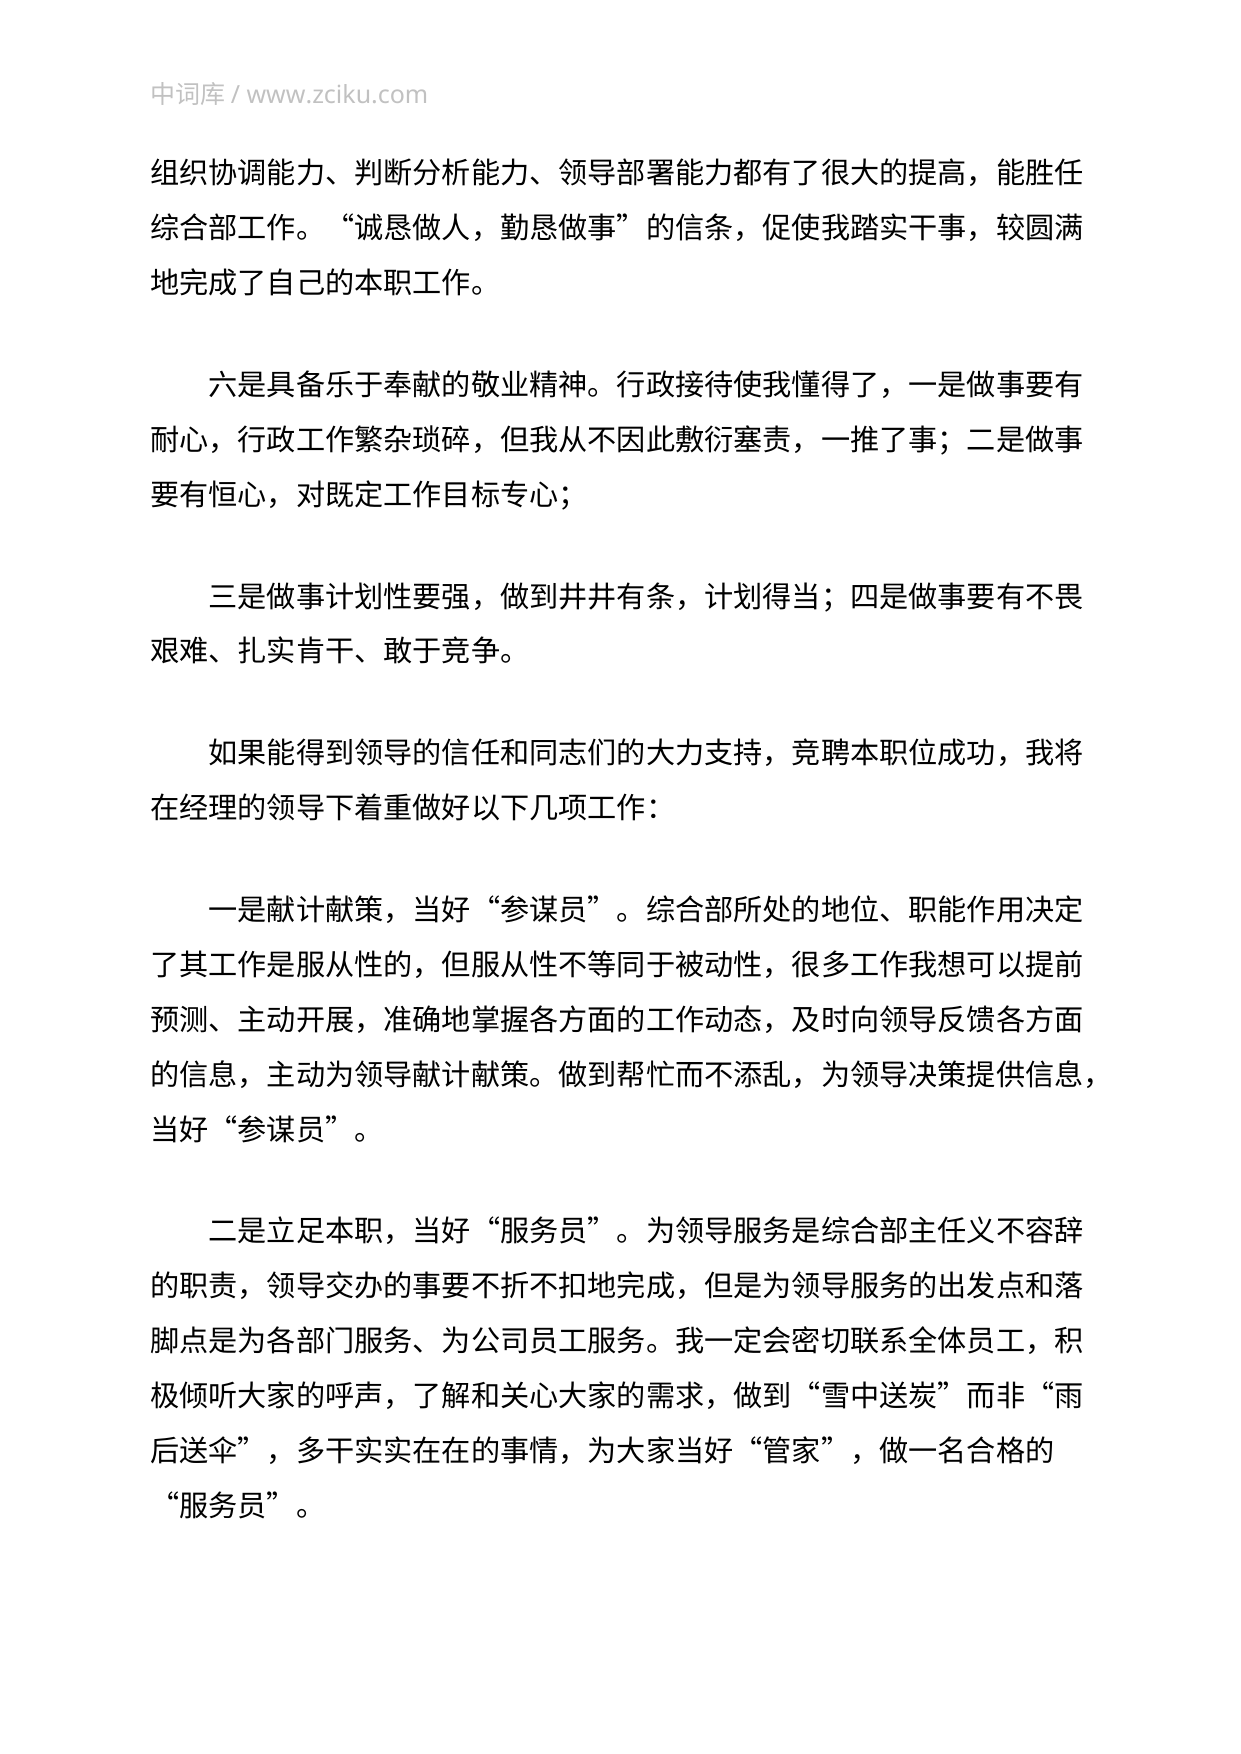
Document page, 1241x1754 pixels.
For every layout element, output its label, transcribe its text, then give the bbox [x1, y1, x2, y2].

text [150, 150, 1090, 302]
text 如果能得到领导的信任和同志们的大力支持，竞聘本职位成功，我将在经理的领导下着重做好以下几项工作： [150, 730, 1090, 827]
text 三是做事计划性要强，做到井井有条，计划得当；四是做事要有不畏艰难、扎实肯干、敢于竞争。 [150, 573, 1090, 670]
text 一是献计献策，当好“参谋员”。综合部所处的地位、职能作用决定了其工作是服从性的，但服从性不等同于被动性，很多工作我想可以提前预测、主动开展，准确地掌握各方面的工作动态，及时向领导反馈各方面的信息，主动为领导献计献策。做到帮忙而不添乱，为领导决策提供信息，当好“参谋员”。 [150, 886, 1090, 1148]
text 六是具备乐于奉献的敬业精神。行政接待使我懂得了，一是做事要有耐心，行政工作繁杂琐碎，但我从不因此敷衍塞责，一推了事；二是做事要有恒心，对既定工作目标专心； [150, 362, 1090, 514]
text 二是立足本职，当好“服务员”。为领导服务是综合部主任义不容辞的职责，领导交办的事要不折不扣地完成，但是为领导服务的出发点和落脚点是为各部门服务、为公司员工服务。我一定会密切联系全体员工，积极倾听大家的呼声，了解和关心大家的需求，做到“雪中送炭”而非“雨后送伞”，多干实实在在的事情，为大家当好“管家”，做一名合格的“服务员”。 [150, 1208, 1090, 1524]
